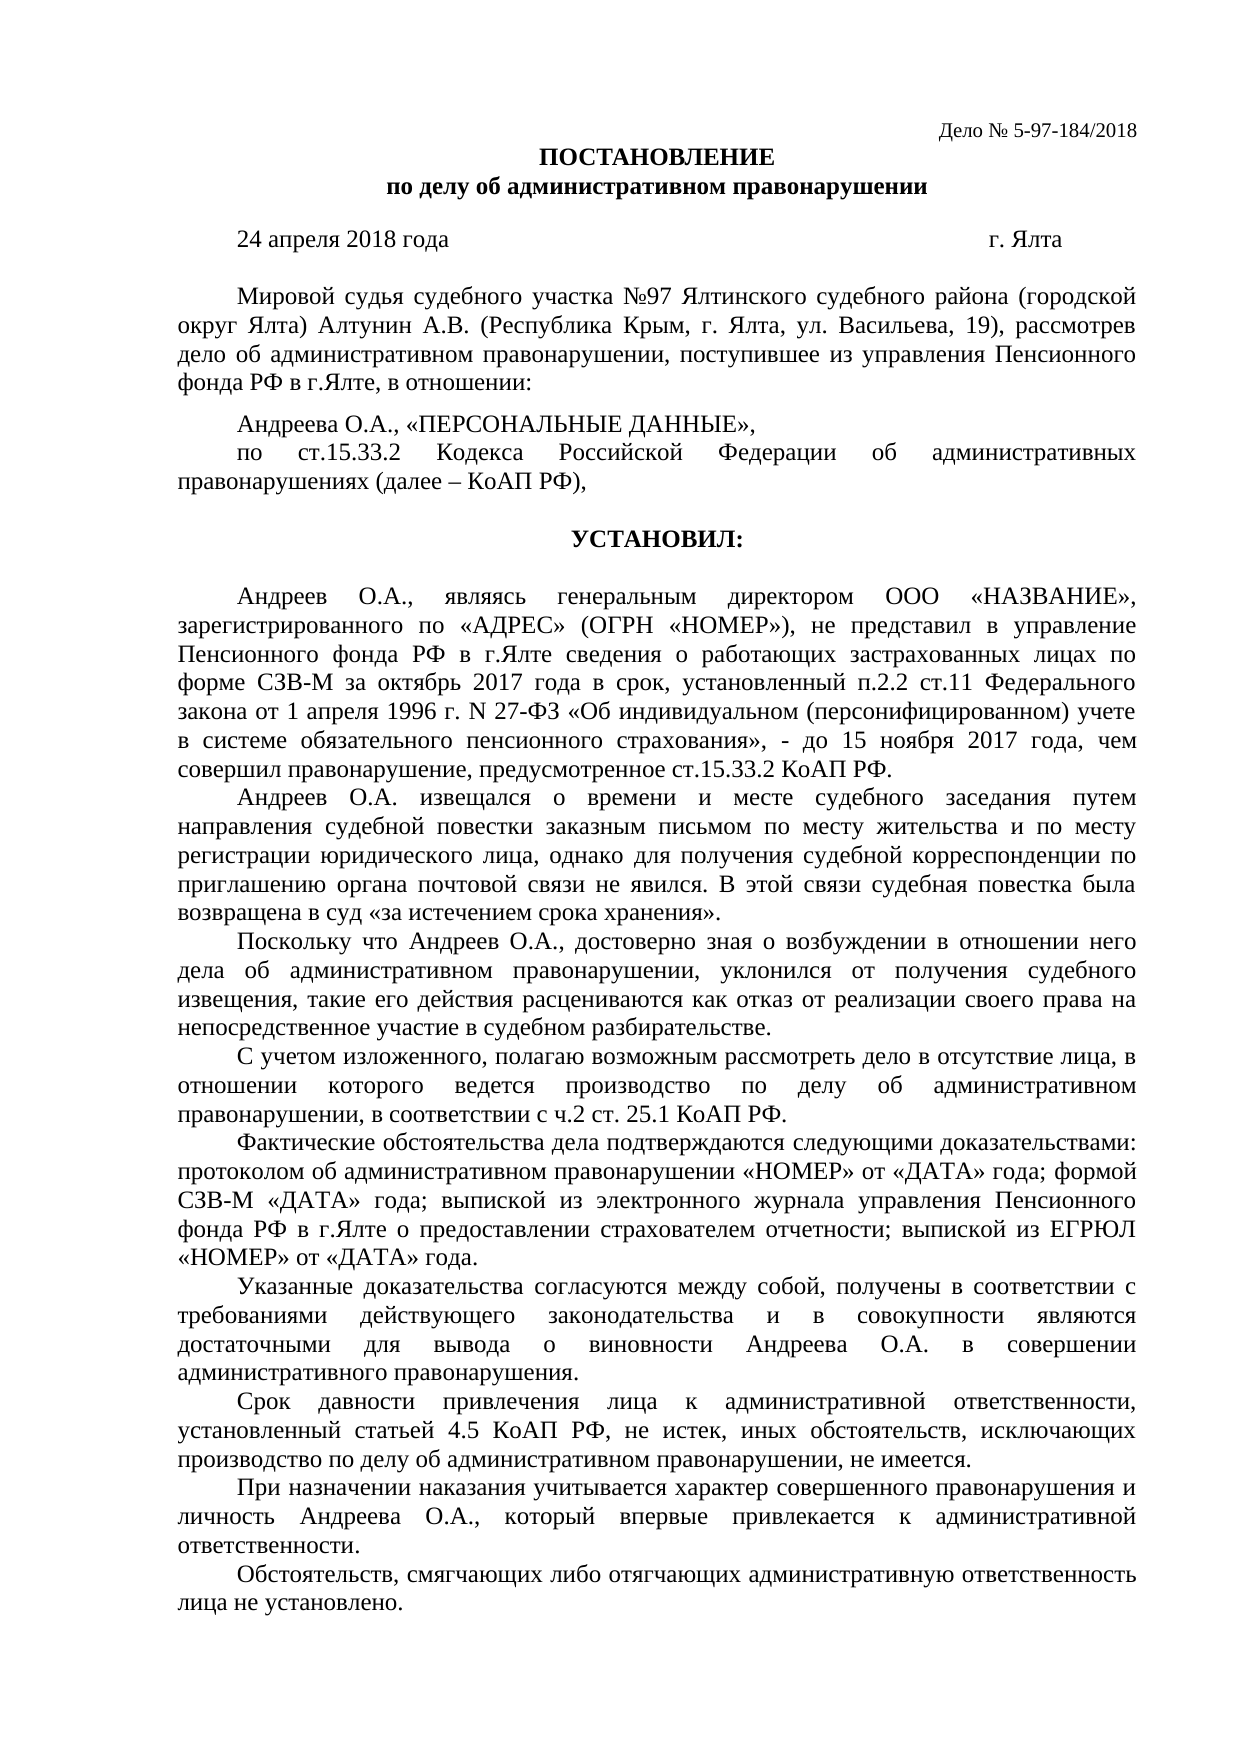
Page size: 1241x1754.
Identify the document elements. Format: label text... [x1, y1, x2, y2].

text 24 апреля 2018 года г. Ялта [177, 224, 1137, 252]
text Поскольку что Андреев О.А., достоверно зная о возбуждении в отношении него дела об административном правонарушении, уклонился от получения судебного извещения, такие его действия расцениваются как отказ от реализации своего права на непосредственное участие в судебном разбирательстве. [177, 926, 1137, 1041]
text Дело № 5-97-184/2018 [930, 118, 1137, 142]
text Мировой судья судебного участка №97 Ялтинского судебного района (городской округ Ялта) Алтунин А.В. (Республика Крым, г. Ялта, ул. Васильева, 19), рассмотрев дело об административном правонарушении, поступившее из управления Пенсионного фонда РФ в г.Ялте, в отношении: [177, 281, 1137, 396]
text Андреев О.А., являясь генеральным директором ООО «НАЗВАНИЕ», зарегистрированного по «АДРЕС» (ОГРН «НОМЕР»), не представил в управление Пенсионного фонда РФ в г.Ялте сведения о работающих застрахованных лицах по форме СЗВ-М за октябрь 2017 года в срок, установленный п.2.2 ст.11 Федерального закона от 1 апреля 1996 г. N 27-ФЗ «Об индивидуальном (персонифицированном) учете в системе обязательного пенсионного страхования», - до 15 ноября 2017 года, чем совершил правонарушение, предусмотренное ст.15.33.2 КоАП РФ. [177, 581, 1137, 782]
text по делу об административном правонарушении [177, 171, 1137, 200]
text Андреев О.А. извещался о времени и месте судебного заседания путем направления судебной повестки заказным письмом по месту жительства и по месту регистрации юридического лица, однако для получения судебной корреспонденции по приглашению органа почтовой связи не явился. В этой связи судебная повестка была возвращена в суд «за истечением срока хранения». [177, 782, 1137, 926]
text Указанные доказательства согласуются между собой, получены в соответствии с требованиями действующего законодательства и в совокупности являются достаточными для вывода о виновности Андреева О.А. в совершении административного правонарушения. [177, 1271, 1137, 1386]
text Срок давности привлечения лица к административной ответственности, установленный статьей 4.5 КоАП РФ, не истек, иных обстоятельств, исключающих производство по делу об административном правонарушении, не имеется. [177, 1386, 1137, 1472]
subtitle ПОСТАНОВЛЕНИЕ [177, 142, 1137, 171]
text Фактические обстоятельства дела подтверждаются следующими доказательствами: протоколом об административном правонарушении «НОМЕР» от «ДАТА» года; формой СЗВ-М «ДАТА» года; выпиской из электронного журнала управления Пенсионного фонда РФ в г.Ялте о предоставлении страхователем отчетности; выпиской из ЕГРЮЛ «НОМЕР» от «ДАТА» года. [177, 1127, 1137, 1271]
text Обстоятельств, смягчающих либо отягчающих административную ответственность лица не установлено. [177, 1559, 1137, 1616]
text При назначении наказания учитывается характер совершенного правонарушения и личность Андреева О.А., который впервые привлекается к административной ответственности. [177, 1472, 1137, 1559]
text С учетом изложенного, полагаю возможным рассмотреть дело в отсутствие лица, в отношении которого ведется производство по делу об административном правонарушении, в соответствии с ч.2 ст. 25.1 КоАП РФ. [177, 1041, 1137, 1127]
text по ст.15.33.2 Кодекса Российской Федерации об административных правонарушениях (далее – КоАП РФ), [177, 437, 1137, 495]
text Андреева О.А., «ПЕРСОНАЛЬНЫЕ ДАННЫЕ», [177, 409, 1137, 437]
text УСТАНОВИЛ: [177, 524, 1137, 552]
